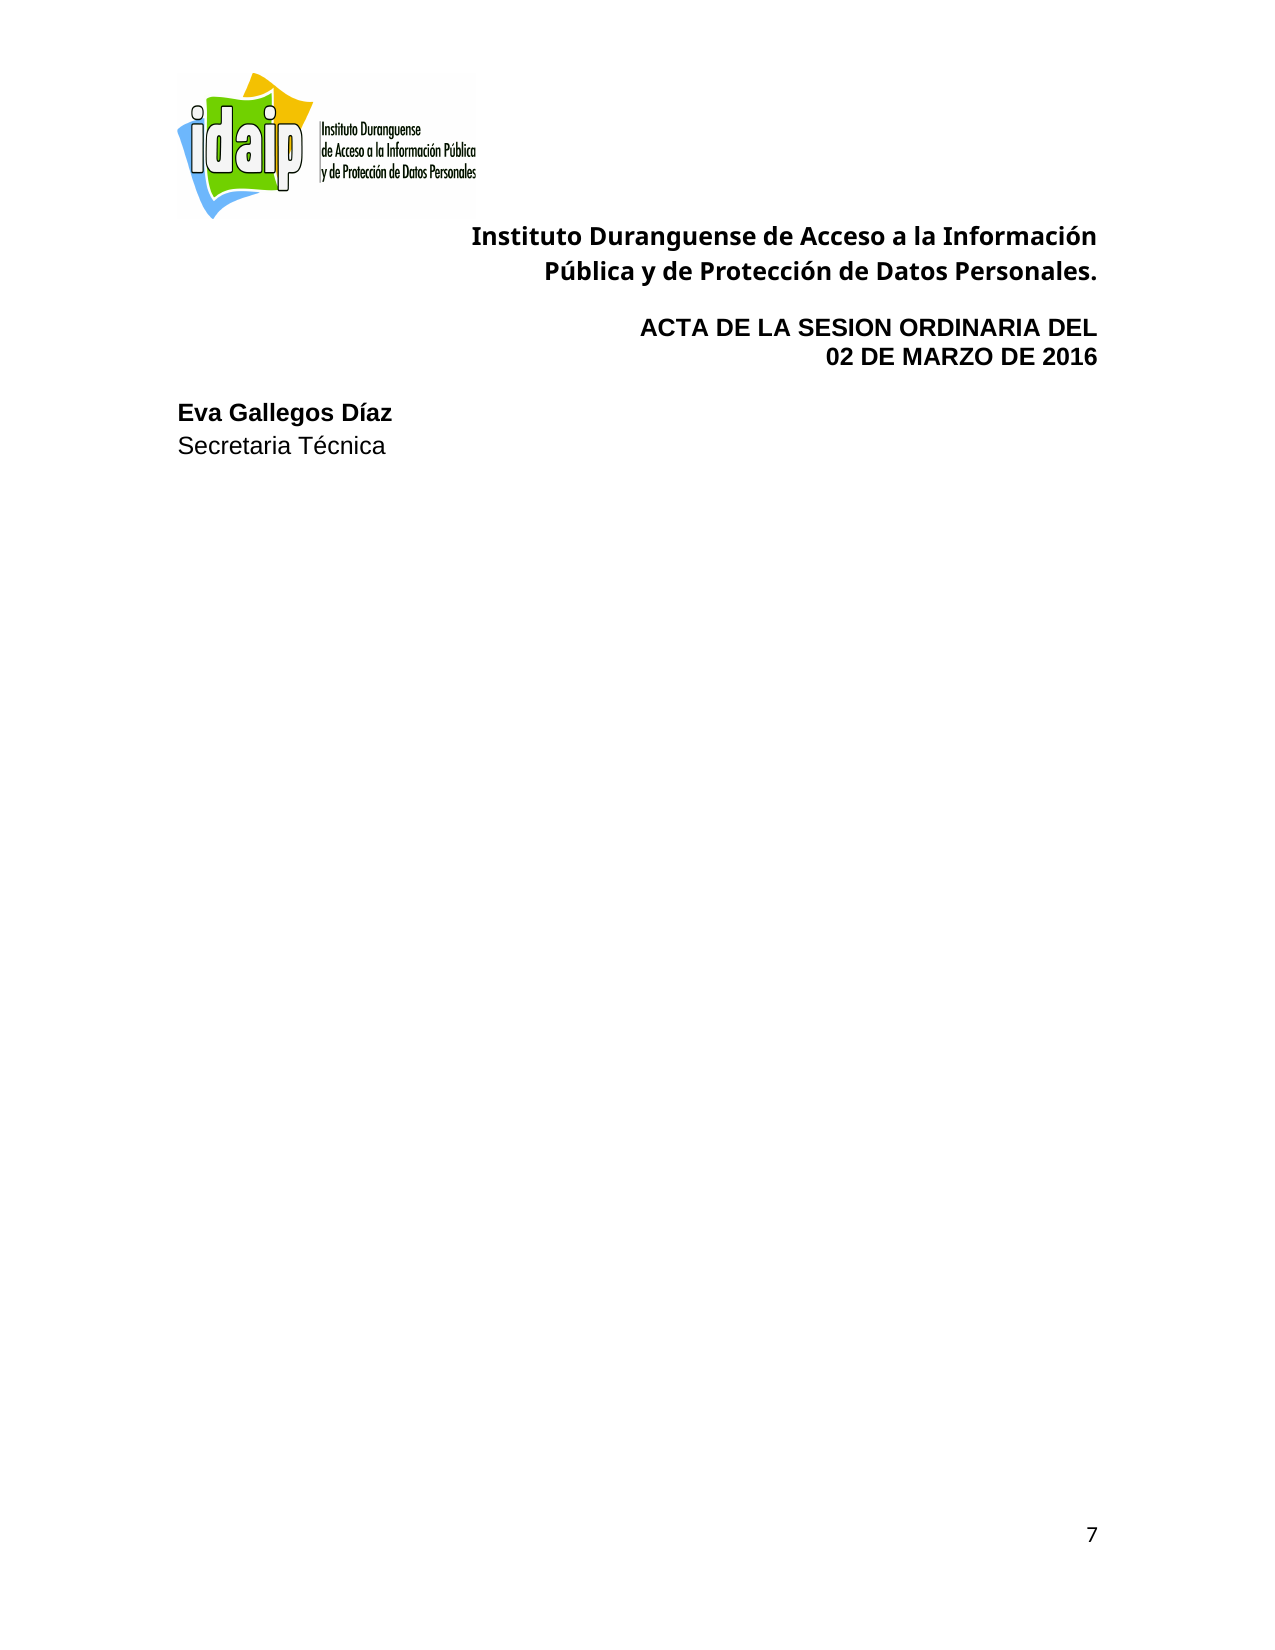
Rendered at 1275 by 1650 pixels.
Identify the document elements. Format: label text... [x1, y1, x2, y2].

picture [177, 73, 476, 219]
text Secretaria Técnica [177, 431, 1098, 460]
text Eva Gallegos Díaz [177, 398, 1098, 427]
